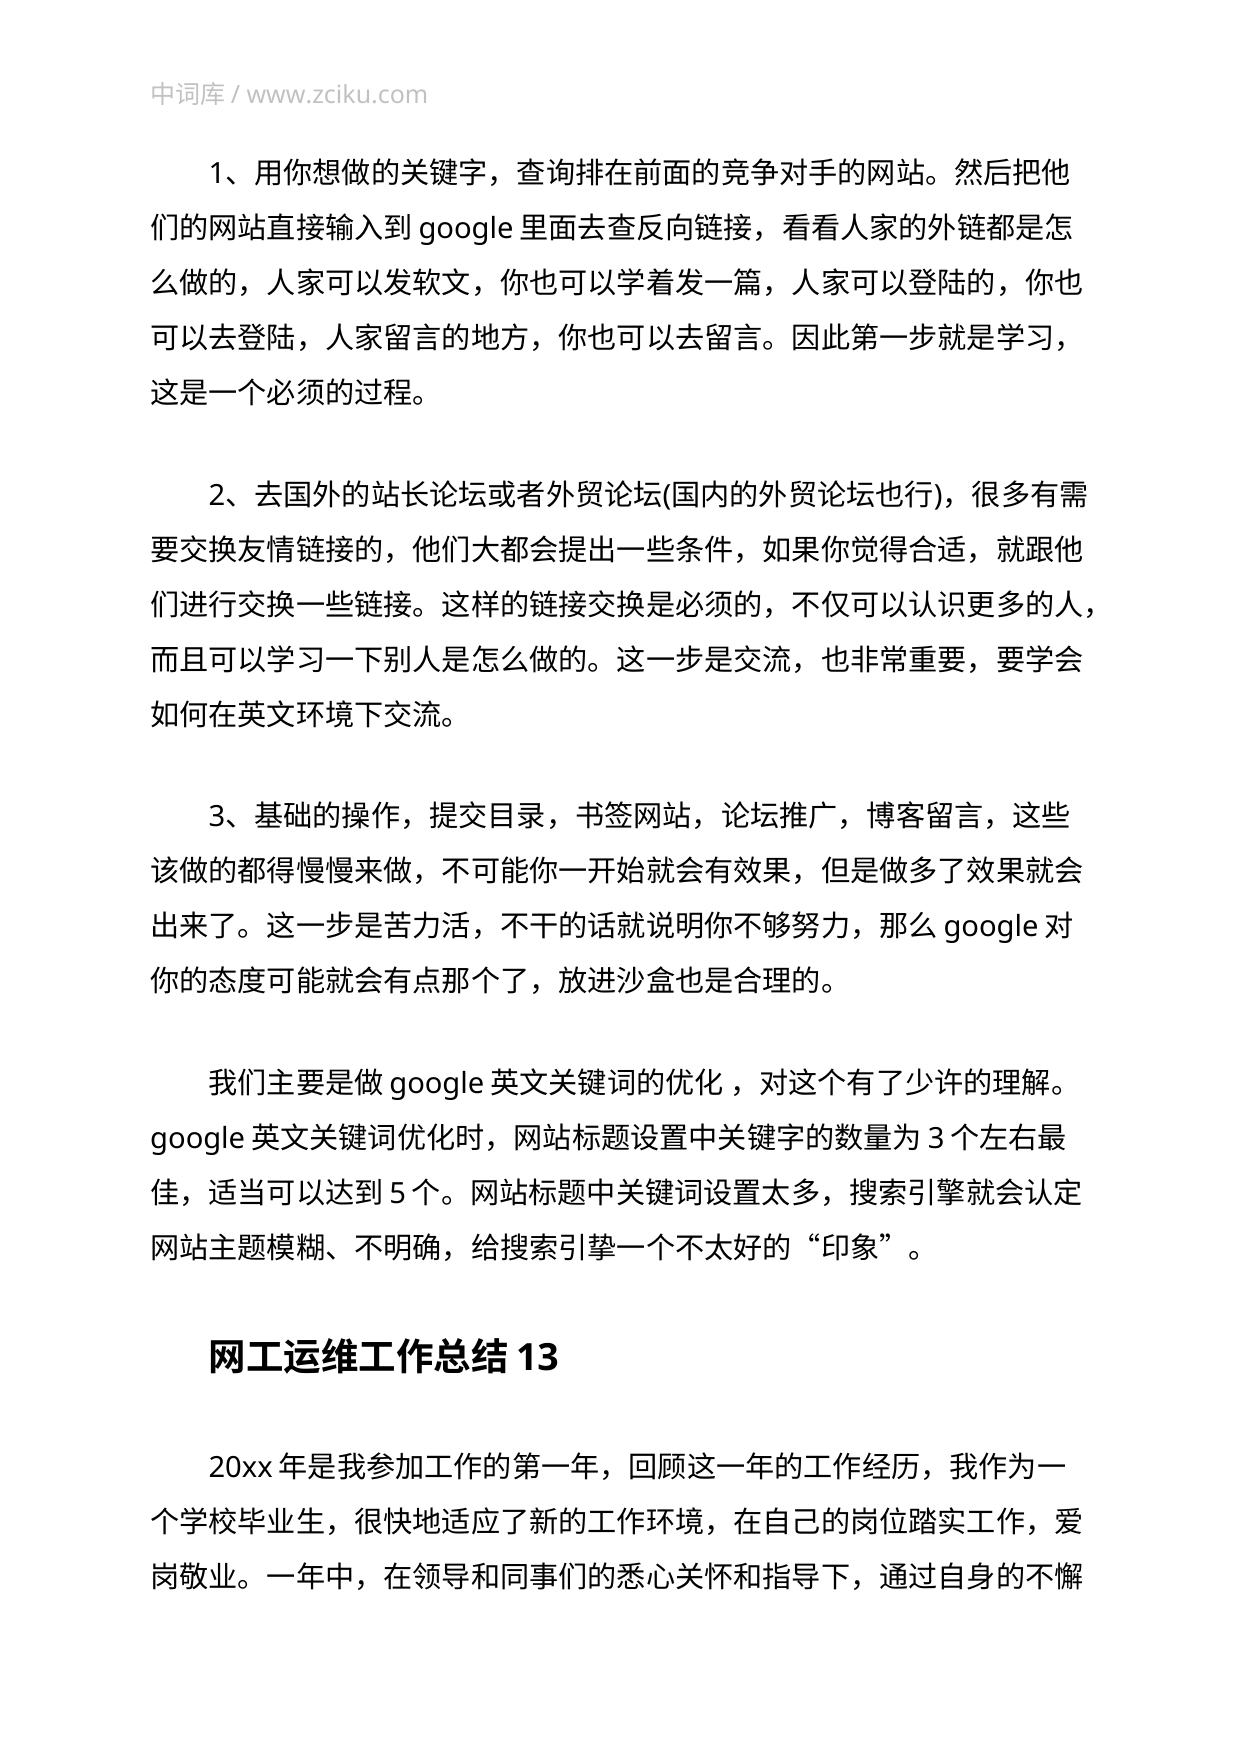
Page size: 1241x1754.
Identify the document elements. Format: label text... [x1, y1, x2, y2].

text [150, 1444, 1090, 1596]
text 网工运维工作总结13 [150, 1326, 1090, 1381]
text 1、用你想做的关键字，查询排在前面的竞争对手的网站。然后把他们的网站直接输入到google里面去查反向链接，看看人家的外链都是怎么做的，人家可以发软文，你也可以学着发一篇，人家可以登陆的，你也可以去登陆，人家留言的地方，你也可以去留言。因此第一步就是学习，这是一个必须的过程。 [150, 150, 1090, 412]
text 3、基础的操作，提交目录，书签网站，论坛推广，博客留言，这些该做的都得慢慢来做，不可能你一开始就会有效果，但是做多了效果就会出来了。这一步是苦力活，不干的话就说明你不够努力，那么google对你的态度可能就会有点那个了，放进沙盒也是合理的。 [150, 793, 1090, 1000]
text 我们主要是做google英文关键词的优化 ，对这个有了少许的理解。google英文关键词优化时，网站标题设置中关键字的数量为3个左右最佳，适当可以达到5个。网站标题中关键词设置太多，搜索引擎就会认定网站主题模糊、不明确，给搜索引挚一个不太好的“印象”。 [150, 1060, 1090, 1267]
text 2、去国外的站长论坛或者外贸论坛(国内的外贸论坛也行)，很多有需要交换友情链接的，他们大都会提出一些条件，如果你觉得合适，就跟他们进行交换一些链接。这样的链接交换是必须的，不仅可以认识更多的人，而且可以学习一下别人是怎么做的。这一步是交流，也非常重要，要学会如何在英文环境下交流。 [150, 472, 1090, 733]
